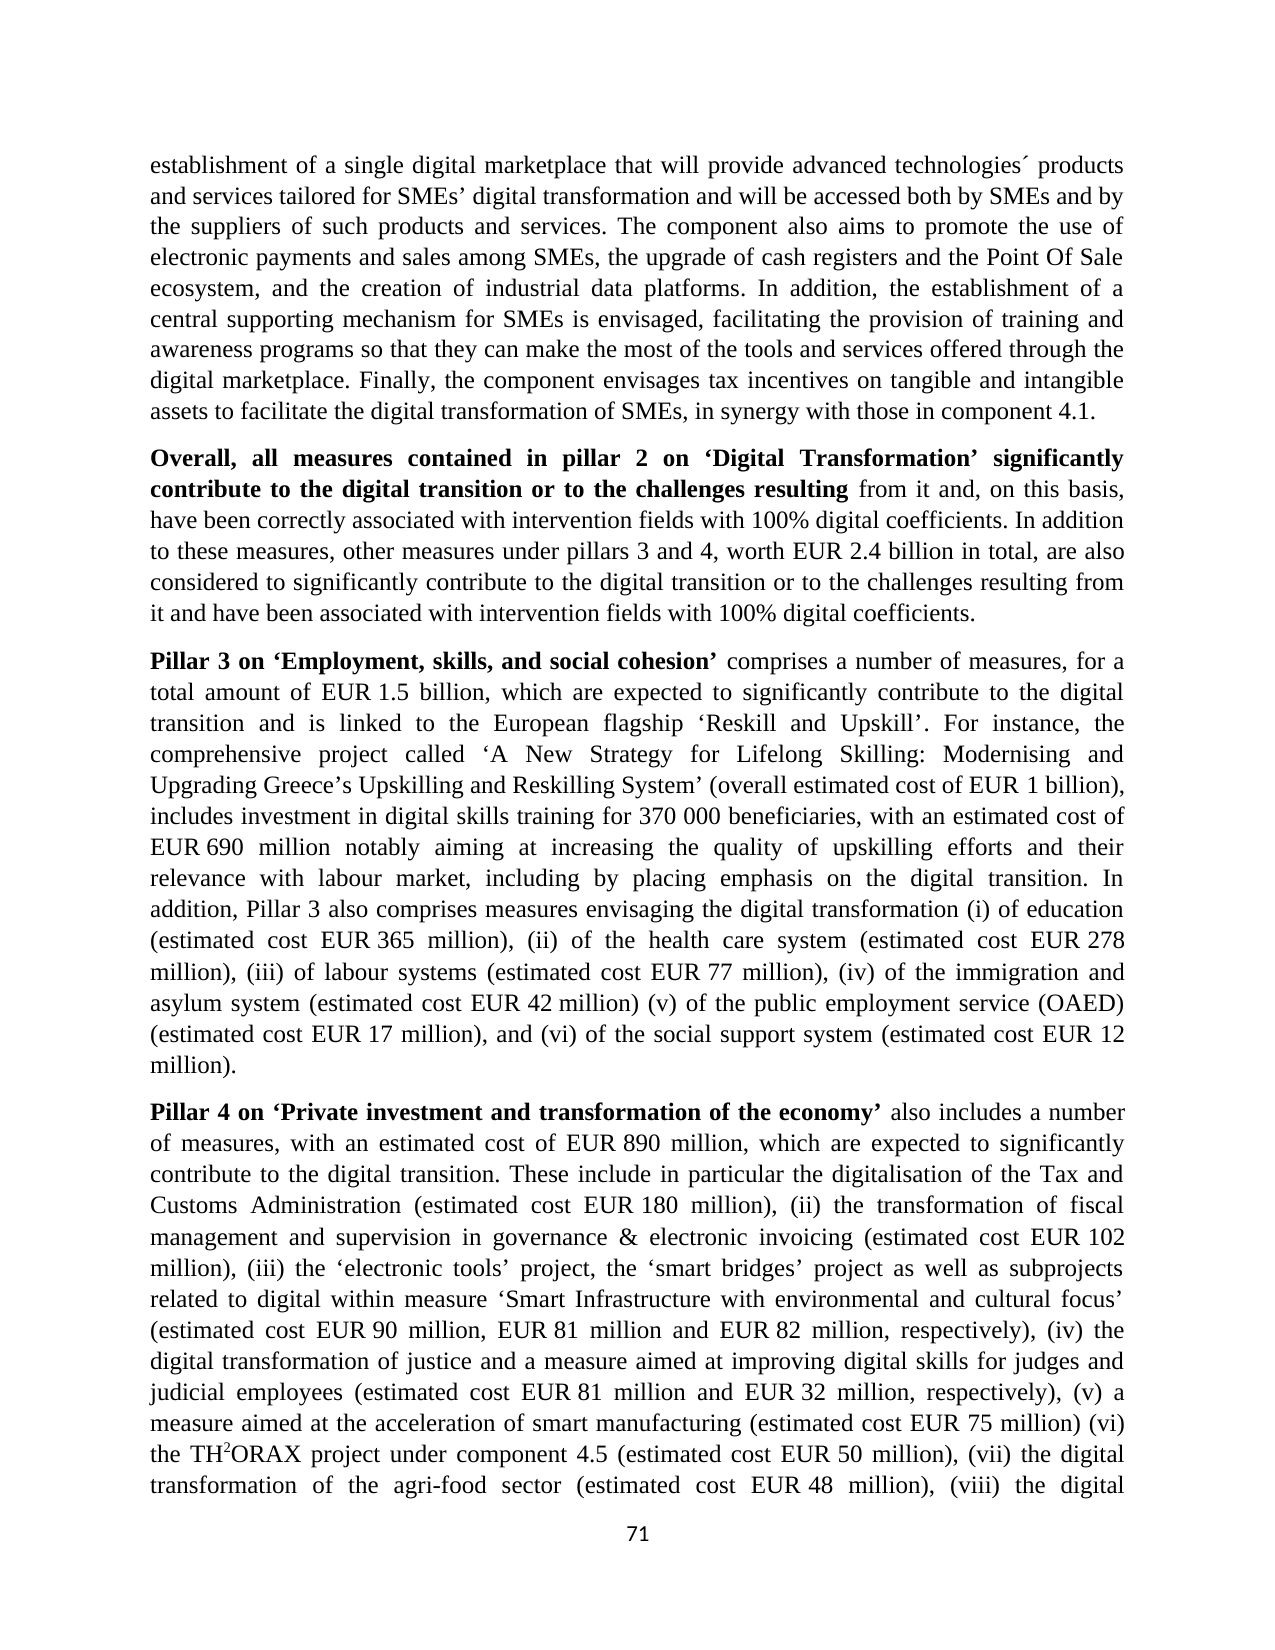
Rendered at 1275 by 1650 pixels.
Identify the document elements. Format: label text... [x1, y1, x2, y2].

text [150, 1097, 1125, 1499]
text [150, 150, 1125, 424]
text Pillar 3 on ‘Employment, skills, and social cohesion’ comprises a number of measures, for a total amount of EUR 1.5 billion, which are expected to significantly contribute to the digital transition and is linked to the European flagship ‘Reskill and Upskill’. For instance, the comprehensive project called ‘A New Strategy for Lifelong Skilling: Modernising and Upgrading Greece’s Upskilling and Reskilling System’ (overall estimated cost of EUR 1 billion), includes investment in digital skills training for 370 000 beneficiaries, with an estimated cost of EUR 690 million notably aiming at increasing the quality of upskilling efforts and their relevance with labour market, including by placing emphasis on the digital transition. In addition, Pillar 3 also comprises measures envisaging the digital transformation (i) of education (estimated cost EUR 365 million), (ii) of the health care system (estimated cost EUR 278 million), (iii) of labour systems (estimated cost EUR 77 million), (iv) of the immigration and asylum system (estimated cost EUR 42 million) (v) of the public employment service (OAED) (estimated cost EUR 17 million), and (vi) of the social support system (estimated cost EUR 12 million). [150, 646, 1125, 1078]
text Overall, all measures contained in pillar 2 on ‘Digital Transformation’ significantly contribute to the digital transition or to the challenges resulting from it and, on this basis, have been correctly associated with intervention fields with 100% digital coefficients. In addition to these measures, other measures under pillars 3 and 4, worth EUR 2.4 billion in total, are also considered to significantly contribute to the digital transition or to the challenges resulting from it and have been associated with intervention fields with 100% digital coefficients. [150, 443, 1125, 627]
